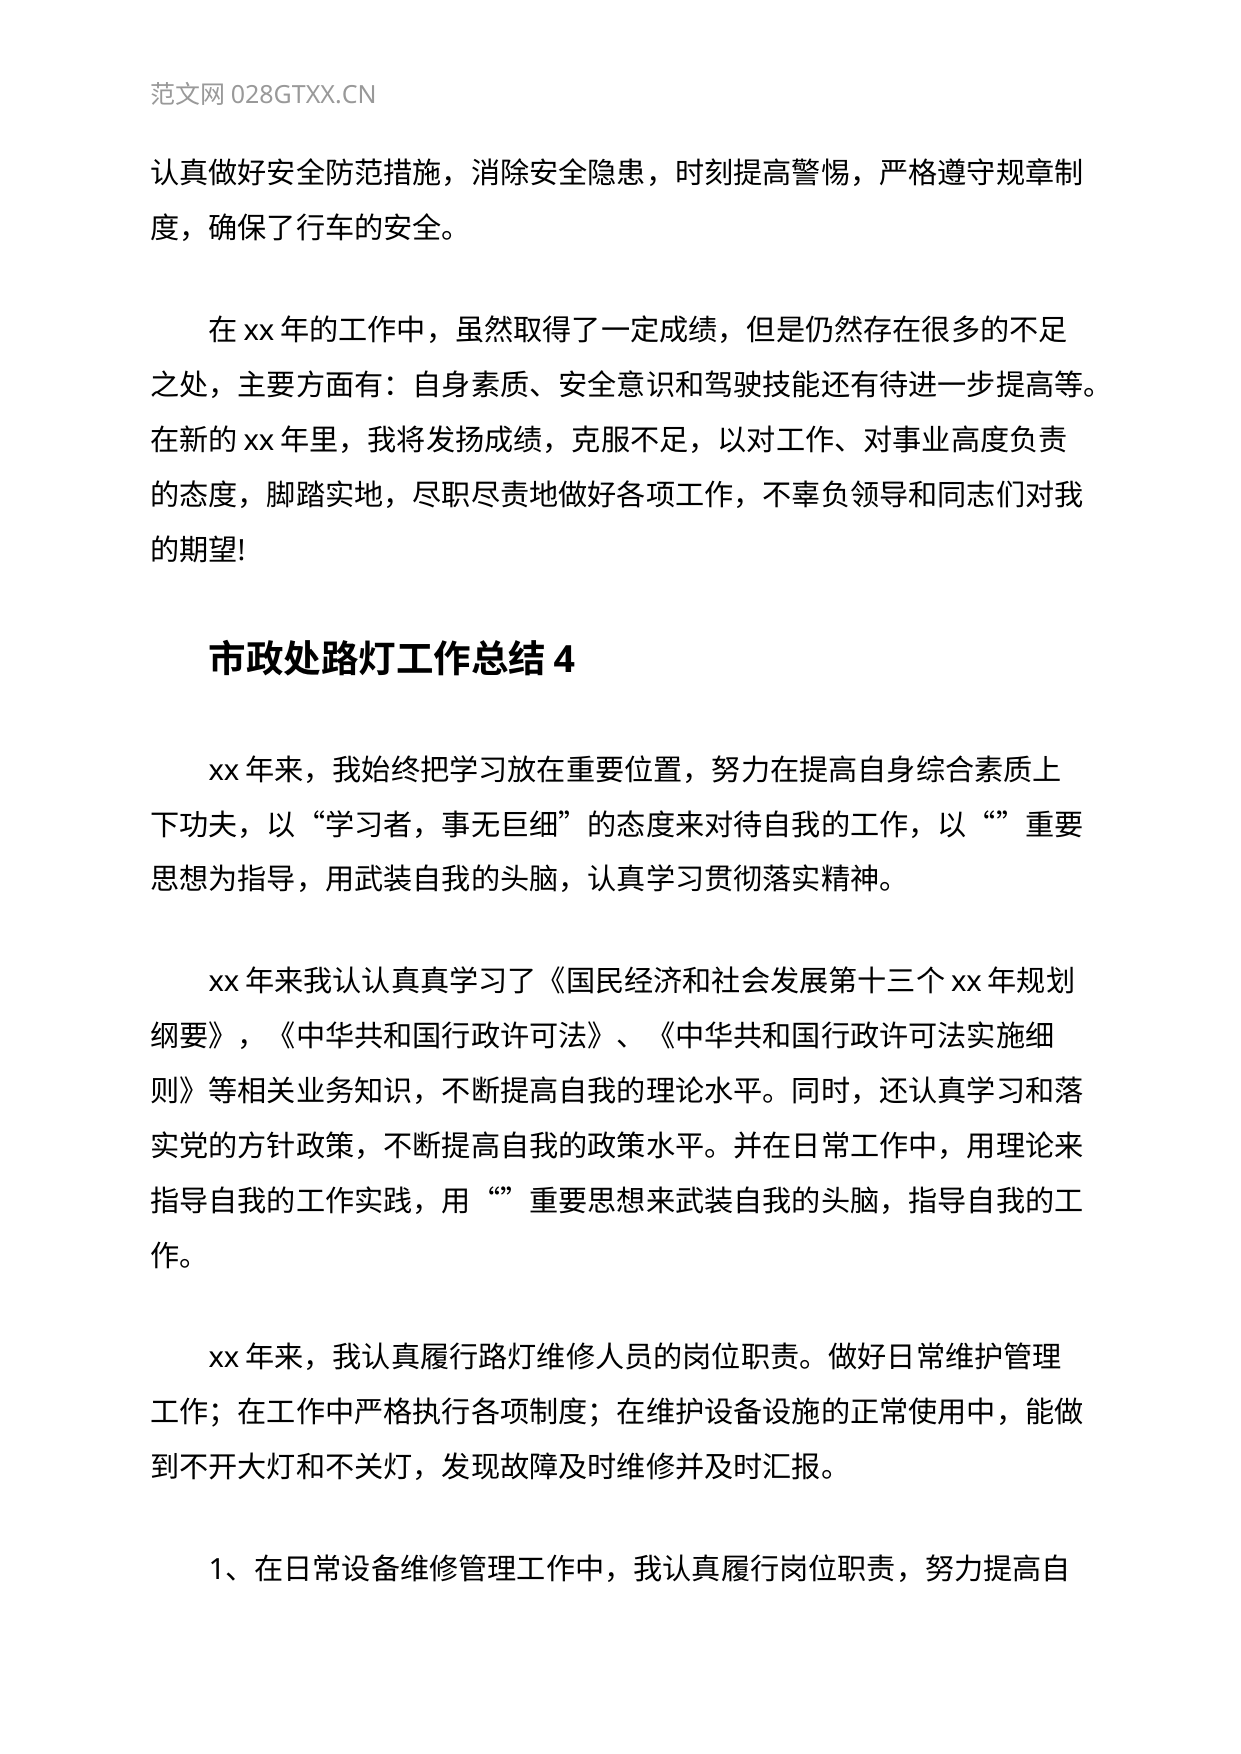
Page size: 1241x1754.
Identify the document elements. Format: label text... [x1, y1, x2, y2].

text 在xx年的工作中，虽然取得了一定成绩，但是仍然存在很多的不足之处，主要方面有：自身素质、安全意识和驾驶技能还有待进一步提高等。在新的xx年里，我将发扬成绩，克服不足，以对工作、对事业高度负责的态度，脚踏实地，尽职尽责地做好各项工作，不辜负领导和同志们对我的期望! [150, 307, 1090, 569]
text 市政处路灯工作总结4 [150, 628, 1090, 683]
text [150, 150, 1090, 247]
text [150, 1546, 1090, 1588]
text xx年来我认认真真学习了《国民经济和社会发展第十三个xx年规划纲要》，《中华共和国行政许可法》、《中华共和国行政许可法实施细则》等相关业务知识，不断提高自我的理论水平。同时，还认真学习和落实党的方针政策，不断提高自我的政策水平。并在日常工作中，用理论来指导自我的工作实践，用“”重要思想来武装自我的头脑，指导自我的工作。 [150, 958, 1090, 1274]
text xx年来，我始终把学习放在重要位置，努力在提高自身综合素质上下功夫，以“学习者，事无巨细”的态度来对待自我的工作，以“”重要思想为指导，用武装自我的头脑，认真学习贯彻落实精神。 [150, 746, 1090, 898]
text xx年来，我认真履行路灯维修人员的岗位职责。做好日常维护管理工作；在工作中严格执行各项制度；在维护设备设施的正常使用中，能做到不开大灯和不关灯，发现故障及时维修并及时汇报。 [150, 1334, 1090, 1486]
